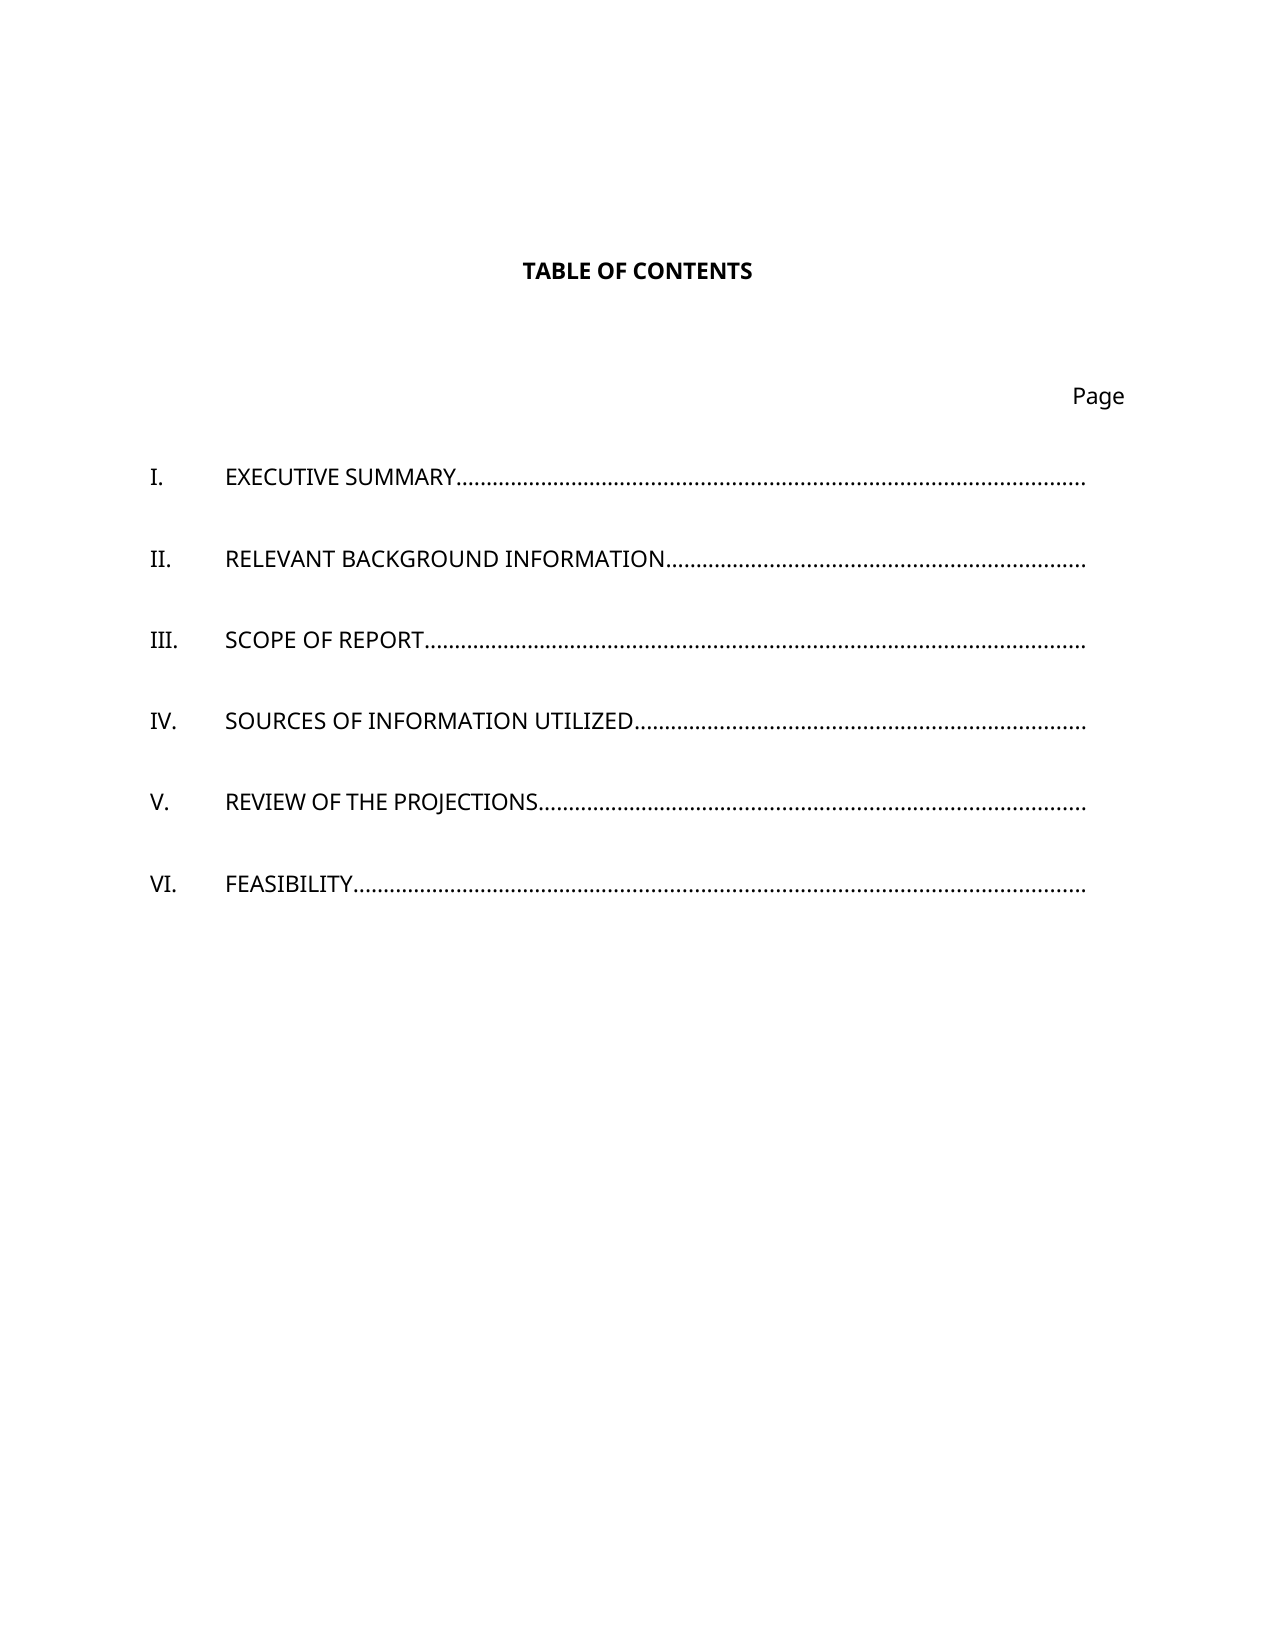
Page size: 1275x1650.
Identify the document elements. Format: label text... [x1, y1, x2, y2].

text V. REVIEW OF THE PROJECTIONS 5 [150, 786, 1050, 817]
text TABLE OF CONTENTS [150, 255, 1125, 286]
text VI. FEASIBILITY 11 [150, 867, 1050, 899]
text II. RELEVANT BACKGROUND INFORMATION 2 [150, 542, 1050, 574]
text I. EXECUTIVE SUMMARY 1 [150, 461, 1050, 492]
text IV. SOURCES OF INFORMATION UTILIZED 5 [150, 705, 1050, 736]
text Page [150, 380, 1125, 411]
text III. SCOPE OF REPORT 4 [150, 624, 1050, 655]
